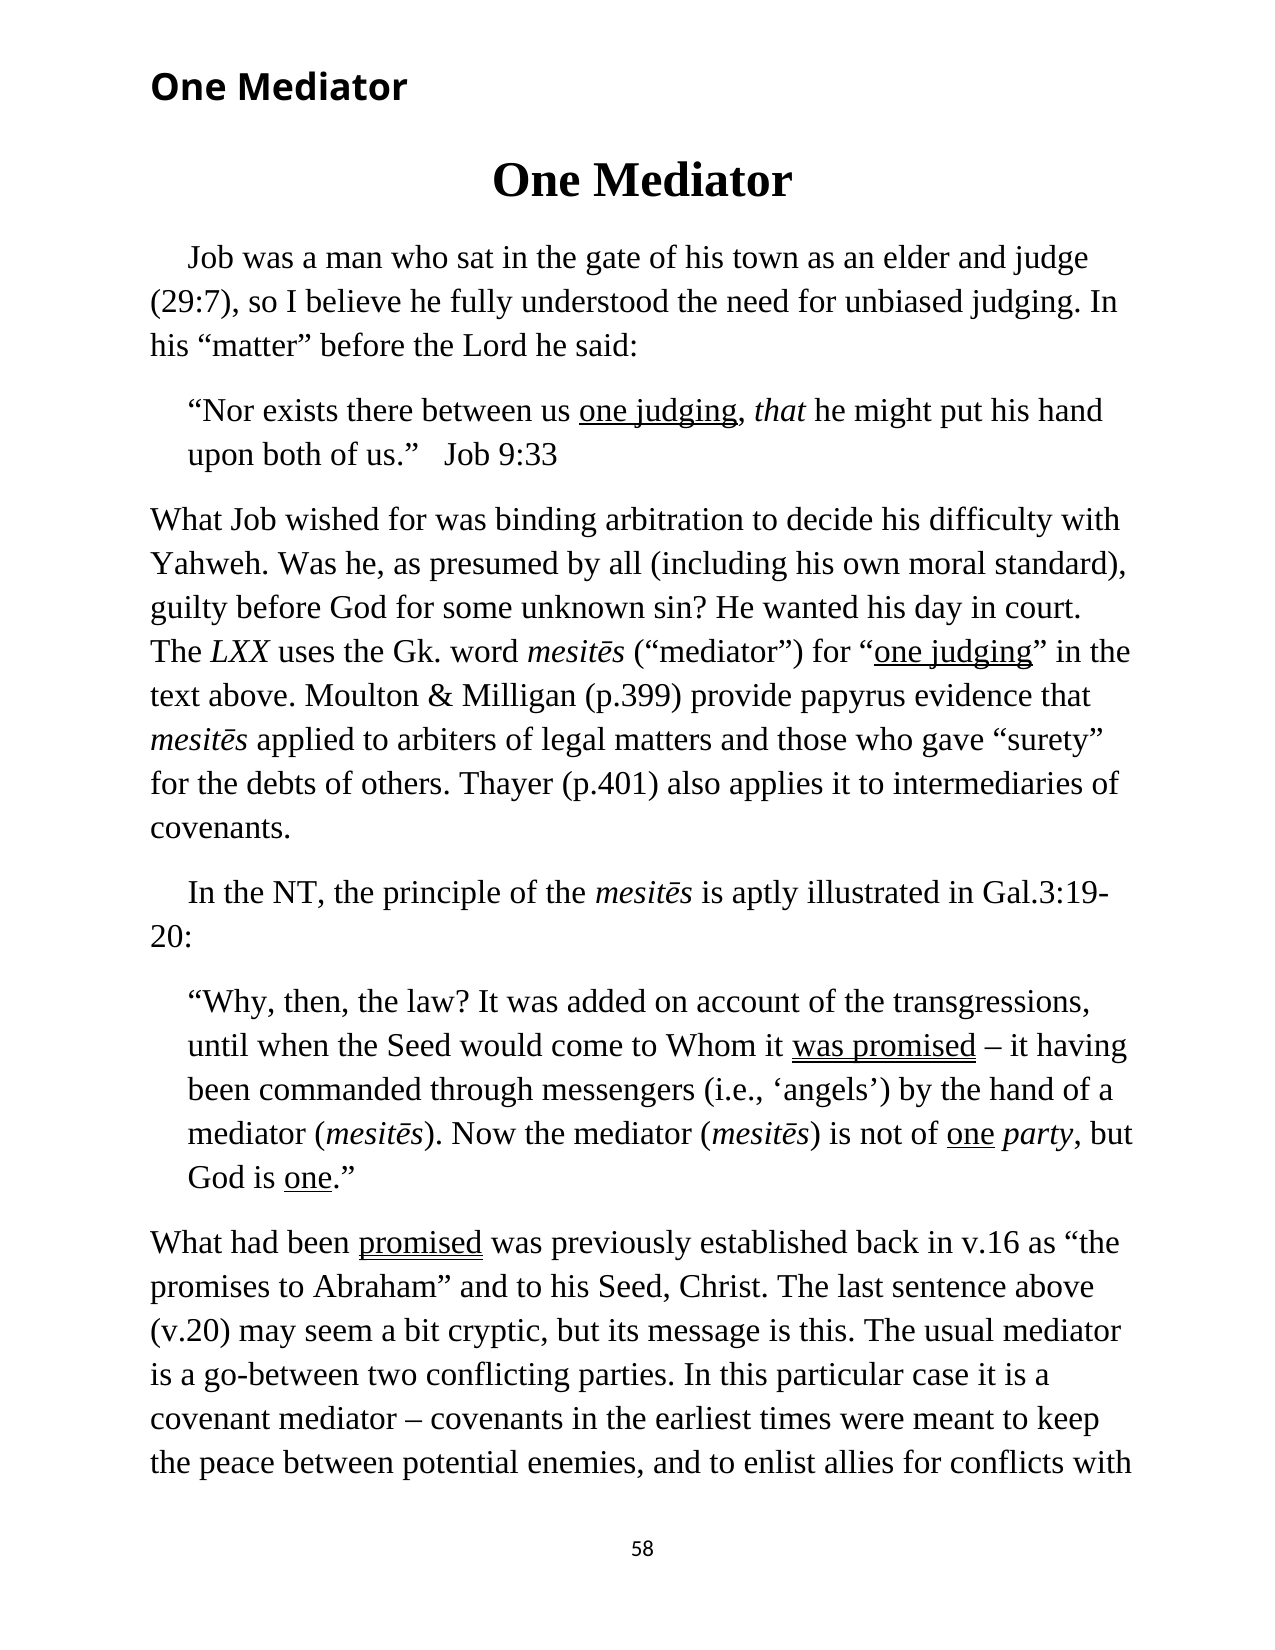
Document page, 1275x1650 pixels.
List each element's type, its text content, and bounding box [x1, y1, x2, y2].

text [150, 1222, 1134, 1481]
text Job was a man who sat in the gate of his town as an elder and judge (29:7), so I believe he fully understood the need for unbiased judging. In his “matter” before the Lord he said: [150, 237, 1134, 363]
text “Why, then, the law? It was added on account of the transgressions, until when the Seed would come to Whom it was promised – it having been commanded through messengers (i.e., ‘angels’) by the hand of a mediator (mesitēs). Now the mediator (mesitēs) is not of one party, but God is one.” [187, 981, 1134, 1196]
text “Nor exists there between us one judging, that he might put his hand upon both of us.” Job 9:33 [187, 390, 1134, 472]
text In the NT, the principle of the mesitēs is aptly illustrated in Gal.3:19-20: [150, 872, 1134, 954]
text One Mediator [150, 150, 1134, 207]
text What Job wished for was binding arbitration to decide his difficulty with Yahweh. Was he, as presumed by all (including his own moral standard), guilty before God for some unknown sin? He wanted his day in court. The LXX uses the Gk. word mesitēs (“mediator”) for “one judging” in the text above. Moulton & Milligan (p.399) provide papyrus evidence that mesitēs applied to arbiters of legal matters and those who gave “surety” for the debts of others. Thayer (p.401) also applies it to intermediaries of covenants. [150, 499, 1134, 846]
